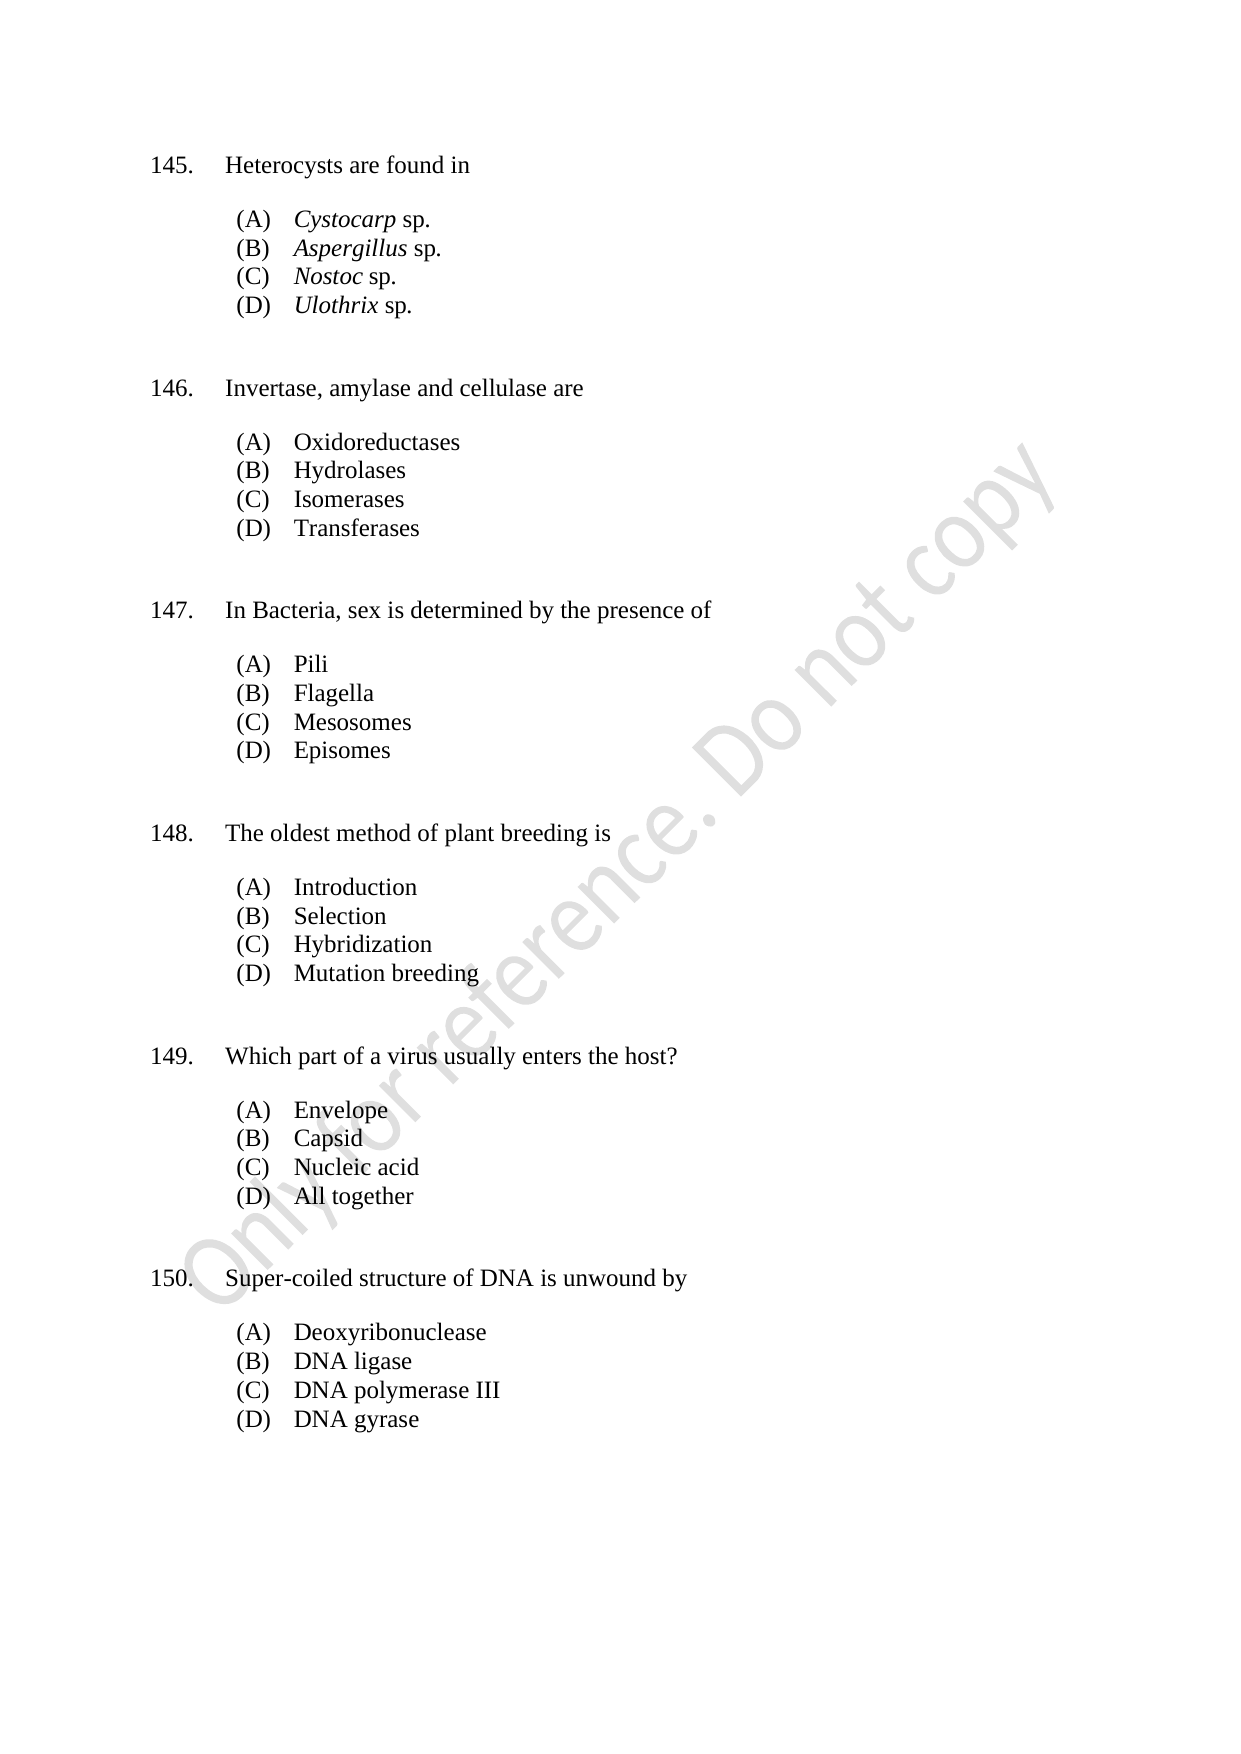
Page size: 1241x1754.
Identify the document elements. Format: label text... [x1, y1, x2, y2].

table_header (A) [225, 1318, 282, 1346]
table_cell (D) [225, 290, 282, 319]
table_cell (B) [225, 1346, 282, 1375]
table_cell (B) [225, 901, 282, 929]
text 147. In Bacteria, sex is determined by the presence of [150, 595, 1090, 624]
table_cell Episomes [282, 736, 1102, 764]
table_cell Nostoc sp. [282, 261, 1102, 290]
table_header Cystocarp sp. [282, 204, 1102, 233]
table_cell (D) [225, 1404, 282, 1432]
table_cell (B) [225, 678, 282, 707]
table_cell (C) [225, 1152, 282, 1181]
text 146. Invertase, amylase and cellulase are [150, 373, 1090, 401]
table_cell (D) [225, 1181, 282, 1210]
table_cell Isomerases [282, 484, 1102, 513]
table_header (A) [225, 649, 282, 678]
table_cell Mesosomes [282, 707, 1102, 736]
table_cell Selection [282, 901, 1102, 929]
text 148. The oldest method of plant breeding is [150, 818, 1090, 847]
table_cell (C) [225, 930, 282, 958]
table_cell DNA polymerase III [282, 1375, 1102, 1404]
table_cell (C) [225, 261, 282, 290]
table_cell All together [282, 1181, 1102, 1210]
table_header (A) [225, 872, 282, 901]
text 149. Which part of a virus usually enters the host? [150, 1041, 1090, 1069]
table_header Pili [282, 649, 1102, 678]
table_header (A) [225, 1095, 282, 1123]
table_cell (B) [225, 455, 282, 484]
table_cell Transferases [282, 513, 1102, 542]
text 150. Super-coiled structure of DNA is unwound by [150, 1263, 1090, 1292]
table_header Deoxyribonuclease [282, 1318, 1102, 1346]
table_cell Flagella [282, 678, 1102, 707]
text 145. Heterocysts are found in [150, 150, 1090, 179]
table_cell (D) [225, 958, 282, 987]
table_cell Hybridization [282, 930, 1102, 958]
table_cell Capsid [282, 1124, 1102, 1152]
table_cell Aspergillus sp. [282, 233, 1102, 261]
table_cell (C) [225, 484, 282, 513]
table_header Envelope [282, 1095, 1102, 1123]
table_cell Hydrolases [282, 455, 1102, 484]
table_cell (D) [225, 513, 282, 542]
table_cell (C) [225, 1375, 282, 1404]
table_header (A) [225, 204, 282, 233]
table_cell (B) [225, 1124, 282, 1152]
table_cell (C) [225, 707, 282, 736]
table_cell Ulothrix sp. [282, 290, 1102, 319]
table_header Oxidoreductases [282, 427, 1102, 455]
table_header (A) [225, 427, 282, 455]
table_cell (B) [225, 233, 282, 261]
table_cell Nucleic acid [282, 1152, 1102, 1181]
table_cell DNA gyrase [282, 1404, 1102, 1432]
table_cell DNA ligase [282, 1346, 1102, 1375]
table_cell (D) [225, 736, 282, 764]
table_cell Mutation breeding [282, 958, 1102, 987]
table_header Introduction [282, 872, 1102, 901]
